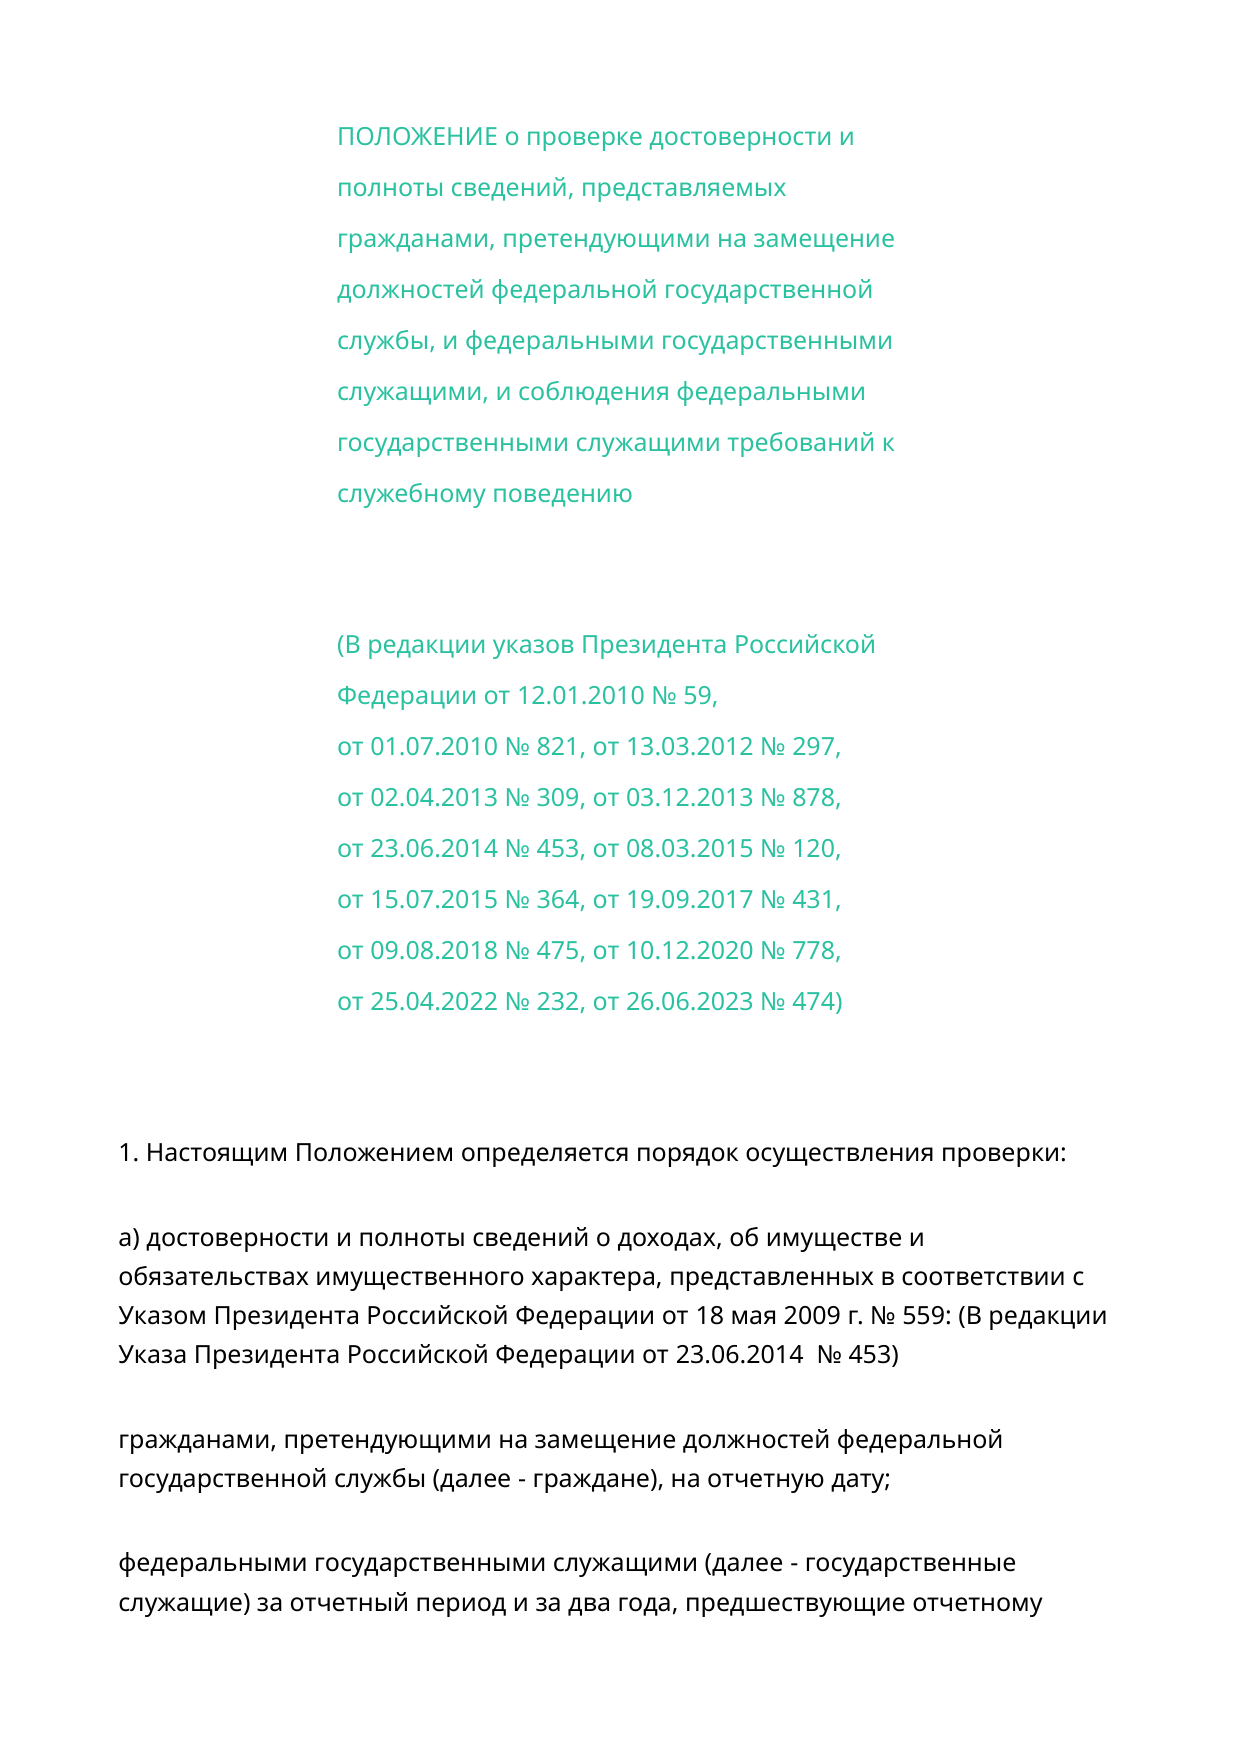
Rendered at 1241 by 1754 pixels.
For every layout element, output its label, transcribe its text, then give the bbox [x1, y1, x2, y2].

text гражданами, претендующими на замещение должностей федеральной государственной службы (далее - граждане), на отчетную дату; [118, 1421, 1122, 1495]
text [118, 1545, 1122, 1618]
text 1. Настоящим Положением определяется порядок осуществления проверки: [118, 1135, 1122, 1169]
subtitle ПОЛОЖЕНИЕ о проверке достоверности и полноты сведений, представляемых гражданами, претендующими на замещение должностей федеральной государственной службы, и федеральными государственными служащими, и соблюдения федеральными государственными служащими требований к служебному поведению [337, 118, 903, 509]
subtitle (В редакции указов Президента Российской Федерации от 12.01.2010 № 59, от 01.07.2010 № 821, от 13.03.2012 № 297, от 02.04.2013 № 309, от 03.12.2013 № 878, от 23.06.2014 № 453, от 08.03.2015 № 120, от 15.07.2015 № 364, от 19.09.2017 № 431, от 09.08.2018 № 475, от 10.12.2020 № 778, от 25.04.2022 № 232, от 26.06.2023 № 474) [337, 627, 903, 1018]
text а) достоверности и полноты сведений о доходах, об имуществе и обязательствах имущественного характера, представленных в соответствии с Указом Президента Российской Федерации от 18 мая 2009 г. № 559: (В редакции Указа Президента Российской Федерации от 23.06.2014 № 453) [118, 1219, 1122, 1371]
